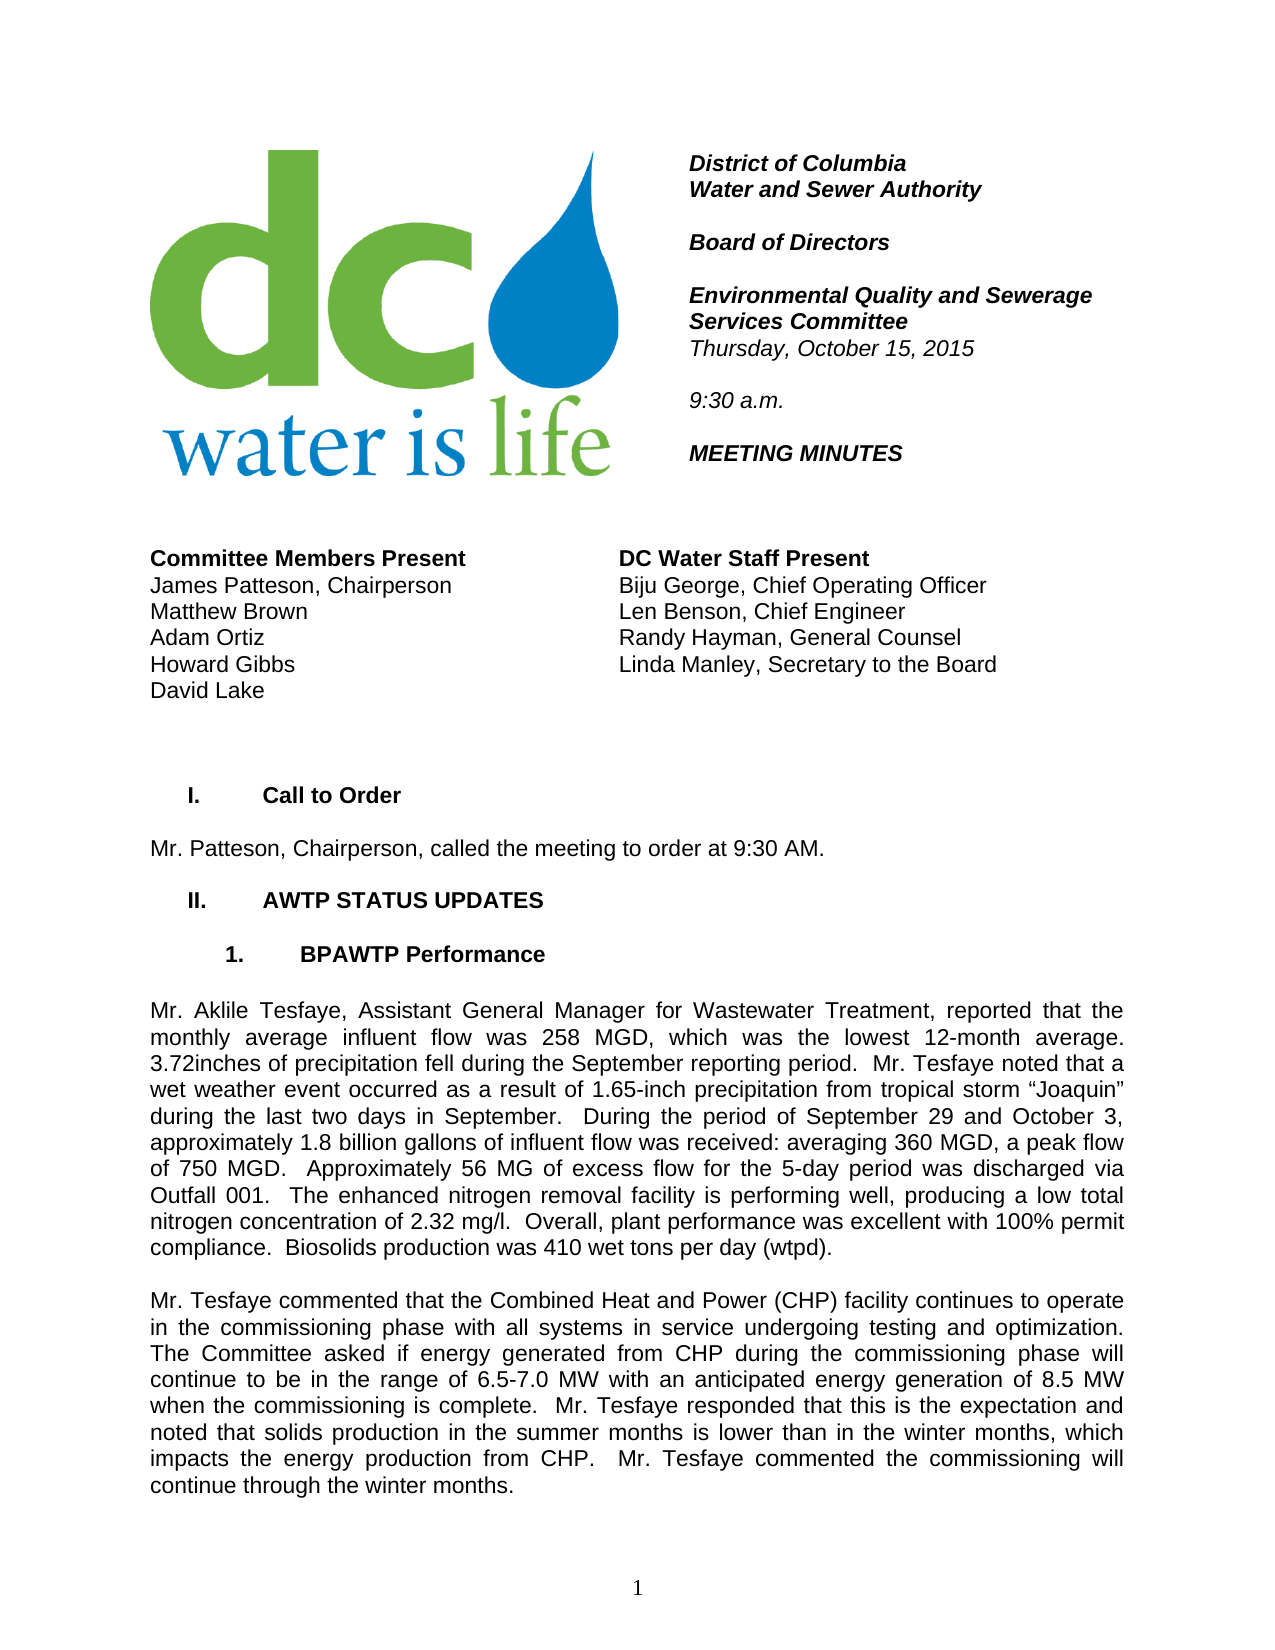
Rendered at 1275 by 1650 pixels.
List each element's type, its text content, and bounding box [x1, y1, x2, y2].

text Mr. Patteson, Chairperson, called the meeting to order at 9:30 AM. [150, 835, 1125, 862]
text Committee Members Present DC Water Staff Present [150, 545, 1125, 572]
picture [150, 150, 619, 476]
text Mr. Aklile Tesfaye, Assistant General Manager for Wastewater Treatment, reported that the monthly average influent flow was 258 MGD, which was the lowest 12-month average. 3.72inches of precipitation fell during the September reporting period. Mr. Tesfaye noted that a wet weather event occurred as a result of 1.65-inch precipitation from tropical storm “Joaquin” during the last two days in September. During the period of September 29 and October 3, approximately 1.8 billion gallons of influent flow was received: averaging 360 MGD, a peak flow of 750 MGD. Approximately 56 MG of excess flow for the 5-day period was discharged via Outfall 001. The enhanced nitrogen removal facility is performing well, producing a low total nitrogen concentration of 2.32 mg/l. Overall, plant performance was excellent with 100% permit compliance. Biosolids production was 410 wet tons per day (wtpd). [150, 997, 1125, 1261]
text Water and Sewer Authority [689, 176, 1125, 203]
text District of Columbia [689, 150, 1125, 176]
text Howard Gibbs Linda Manley, Secretary to the Board [150, 651, 1125, 677]
text Thursday, October 15, 2015 [689, 334, 1125, 361]
text Matthew Brown Len Benson, Chief Engineer [150, 598, 1125, 624]
subtitle BPAWTP Performance [225, 941, 1125, 969]
text Board of Directors [689, 229, 1125, 255]
text James Patteson, Chairperson Biju George, Chief Operating Officer [150, 572, 1125, 598]
text 9:30 a.m. [689, 387, 1125, 413]
subtitle AWTP Status Updates [187, 887, 1125, 913]
text Adam Ortiz Randy Hayman, General Counsel [150, 624, 1125, 651]
text MEETING MINUTES [689, 440, 1125, 466]
text Environmental Quality and Sewerage Services Committee [689, 282, 1125, 334]
text Mr. Tesfaye commented that the Combined Heat and Power (CHP) facility continues to operate in the commissioning phase with all systems in service undergoing testing and optimization. The Committee asked if energy generated from CHP during the commissioning phase will continue to be in the range of 6.5-7.0 MW with an anticipated energy generation of 8.5 MW when the commissioning is complete. Mr. Tesfaye responded that this is the expectation and noted that solids production in the summer months is lower than in the winter months, which impacts the energy production from CHP. Mr. Tesfaye commented the commissioning will continue through the winter months. [150, 1287, 1125, 1498]
list Call to Order [187, 782, 1125, 809]
text David Lake [150, 677, 1125, 703]
